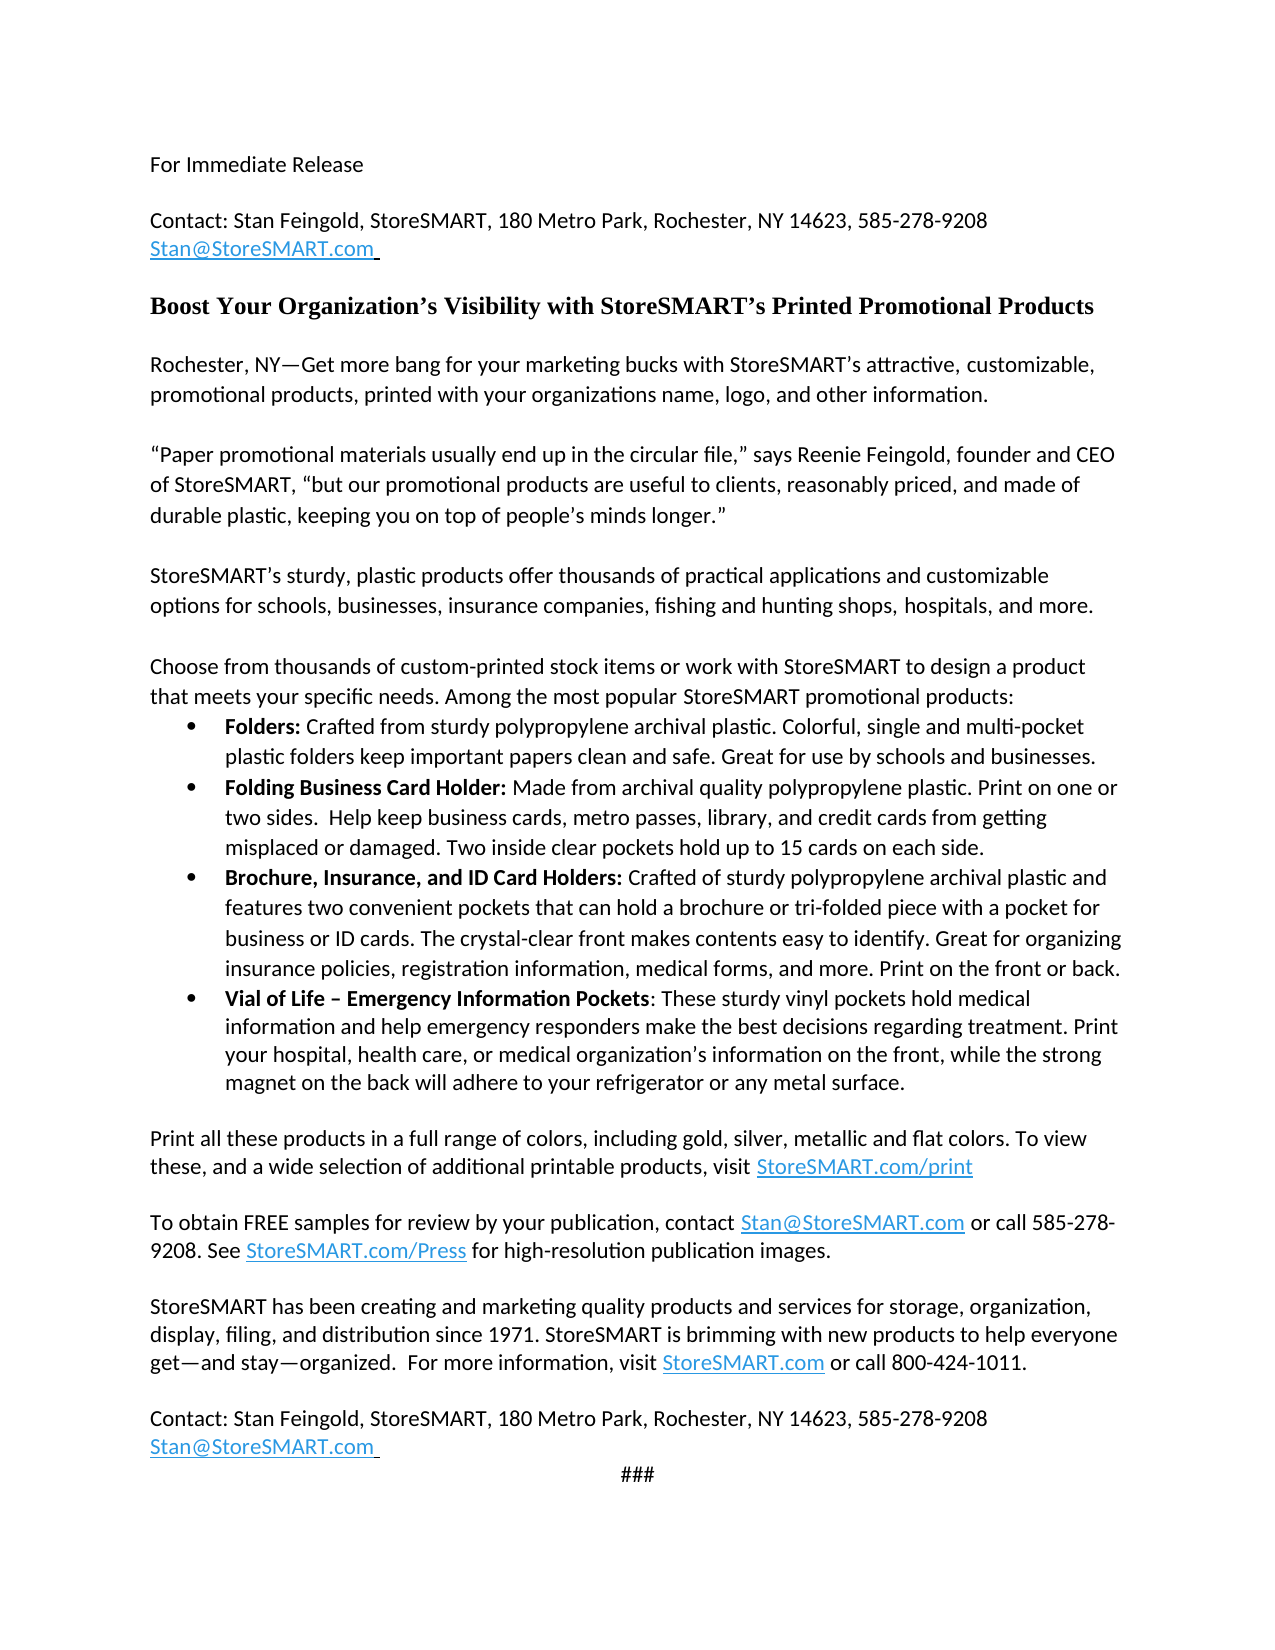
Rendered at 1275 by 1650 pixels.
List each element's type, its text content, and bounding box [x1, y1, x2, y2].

list Folding Business Card Holder: Made from archival quality polypropylene plastic. Print on one or two sides. Help keep business cards, metro passes, library, and credit cards from getting misplaced or damaged. Two inside clear pockets hold up to 15 cards on each side. [187, 773, 1125, 861]
text Rochester, NY—Get more bang for your marketing bucks with StoreSMART’s attractive, customizable, promotional products, printed with your organizations name, logo, and other information. [150, 350, 1125, 408]
text StoreSMART has been creating and marketing quality products and services for storage, organization, display, filing, and distribution since 1971. StoreSMART is brimming with new products to help everyone get—and stay—organized. For more information, visit StoreSMART.com or call 800-424-1011. [150, 1292, 1125, 1376]
list Folders: Crafted from sturdy polypropylene archival plastic. Colorful, single and multi-pocket plastic folders keep important papers clean and safe. Great for use by schools and businesses. [187, 712, 1125, 771]
text For Immediate Release [150, 150, 1125, 178]
text Contact: Stan Feingold, StoreSMART, 180 Metro Park, Rochester, NY 14623, 585-278-9208 Stan@StoreSMART.com [150, 206, 1125, 262]
list Vial of Life – Emergency Information Pockets: These sturdy vinyl pockets hold medical information and help emergency responders make the best decisions regarding treatment. Print your hospital, health care, or medical organization’s information on the front, while the strong magnet on the back will adhere to your refrigerator or any metal surface. [187, 984, 661, 1096]
list Brochure, Insurance, and ID Card Holders: Crafted of sturdy polypropylene archival plastic and features two convenient pockets that can hold a brochure or tri-folded piece with a pocket for business or ID cards. The crystal-clear front makes contents easy to identify. Great for organizing insurance policies, registration information, medical forms, and more. Print on the front or back. [187, 863, 1125, 982]
text Choose from thousands of custom-printed stock items or work with StoreSMART to design a product that meets your specific needs. Among the most popular StoreSMART promotional products: [150, 652, 1125, 710]
text “Paper promotional materials usually end up in the circular file,” says Reenie Feingold, founder and CEO of StoreSMART, “but our promotional products are useful to clients, reasonably priced, and made of durable plastic, keeping you on top of people’s minds longer.” [150, 440, 1125, 529]
list Vial of Life – Emergency Information Pockets: These sturdy vinyl pockets hold medical information and help emergency responders make the best decisions regarding treatment. Print your hospital, health care, or medical organization’s information on the front, while the strong magnet on the back will adhere to your refrigerator or any metal surface. [906, 984, 1125, 1096]
text Print all these products in a full range of colors, including gold, silver, metallic and flat colors. To view these, and a wide selection of additional printable products, visit StoreSMART.com/print [150, 1124, 1125, 1180]
text StoreSMART’s sturdy, plastic products offer thousands of practical applications and customizable options for schools, businesses, insurance companies, fishing and hunting shops, hospitals, and more. [150, 561, 1125, 619]
text Contact: Stan Feingold, StoreSMART, 180 Metro Park, Rochester, NY 14623, 585-278-9208 Stan@StoreSMART.com [150, 1404, 1125, 1461]
text Boost Your Organization’s Visibility with StoreSMART’s Printed Promotional Products [150, 291, 1125, 319]
text To obtain FREE samples for review by your publication, contact Stan@StoreSMART.com or call 585-278-9208. See StoreSMART.com/Press for high-resolution publication images. [150, 1208, 1125, 1264]
text ### [150, 1461, 1125, 1488]
